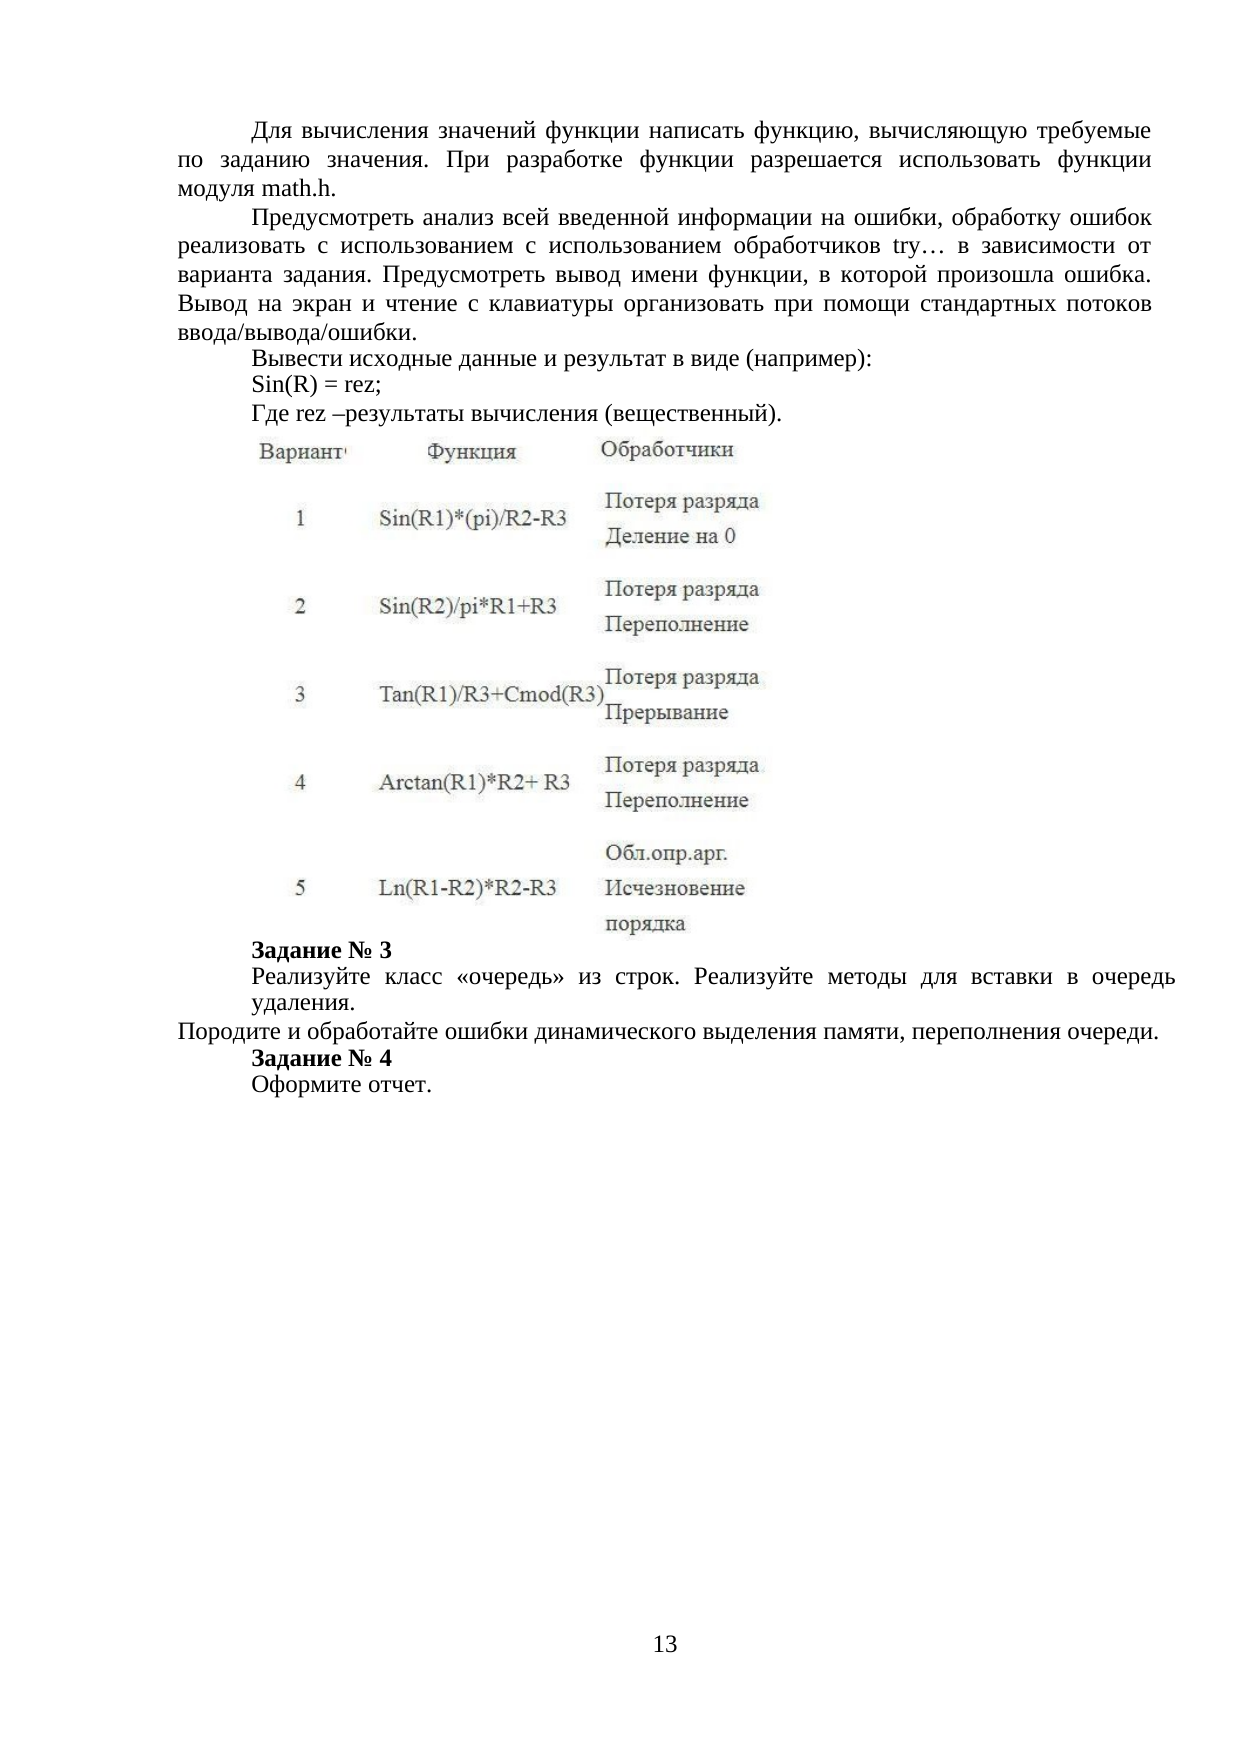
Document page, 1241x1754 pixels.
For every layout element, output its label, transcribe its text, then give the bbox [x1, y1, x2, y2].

text Sin(R) = rez; [251, 372, 1176, 398]
picture [256, 427, 773, 941]
text Реализуйте класс «очередь» из строк. Реализуйте методы для вставки в очередь удаления. [251, 963, 1176, 1016]
text Задание № 4 [251, 1045, 1176, 1071]
text Где rez –результаты вычисления (вещественный). [251, 398, 1176, 427]
text Для вычисления значений функции написать функцию, вычисляющую требуемые по заданию значения. При разработке функции разрешается использовать функции модуля math.h. [177, 115, 1152, 202]
text Породите и обработайте ошибки динамического выделения памяти, переполнения очереди. [177, 1016, 1176, 1044]
text Предусмотреть анализ всей введенной информации на ошибки, обработку ошибок реализовать с использованием с использованием обработчиков try… в зависимости от варианта задания. Предусмотреть вывод имени функции, в которой произошла ошибка. Вывод на экран и чтение с клавиатуры организовать при помощи стандартных потоков ввода/вывода/ошибки. [177, 202, 1152, 346]
text Задание № 3 [251, 941, 1176, 963]
text Вывести исходные данные и результат в виде (например): [251, 346, 1176, 372]
text Оформите отчет. [251, 1071, 1176, 1097]
